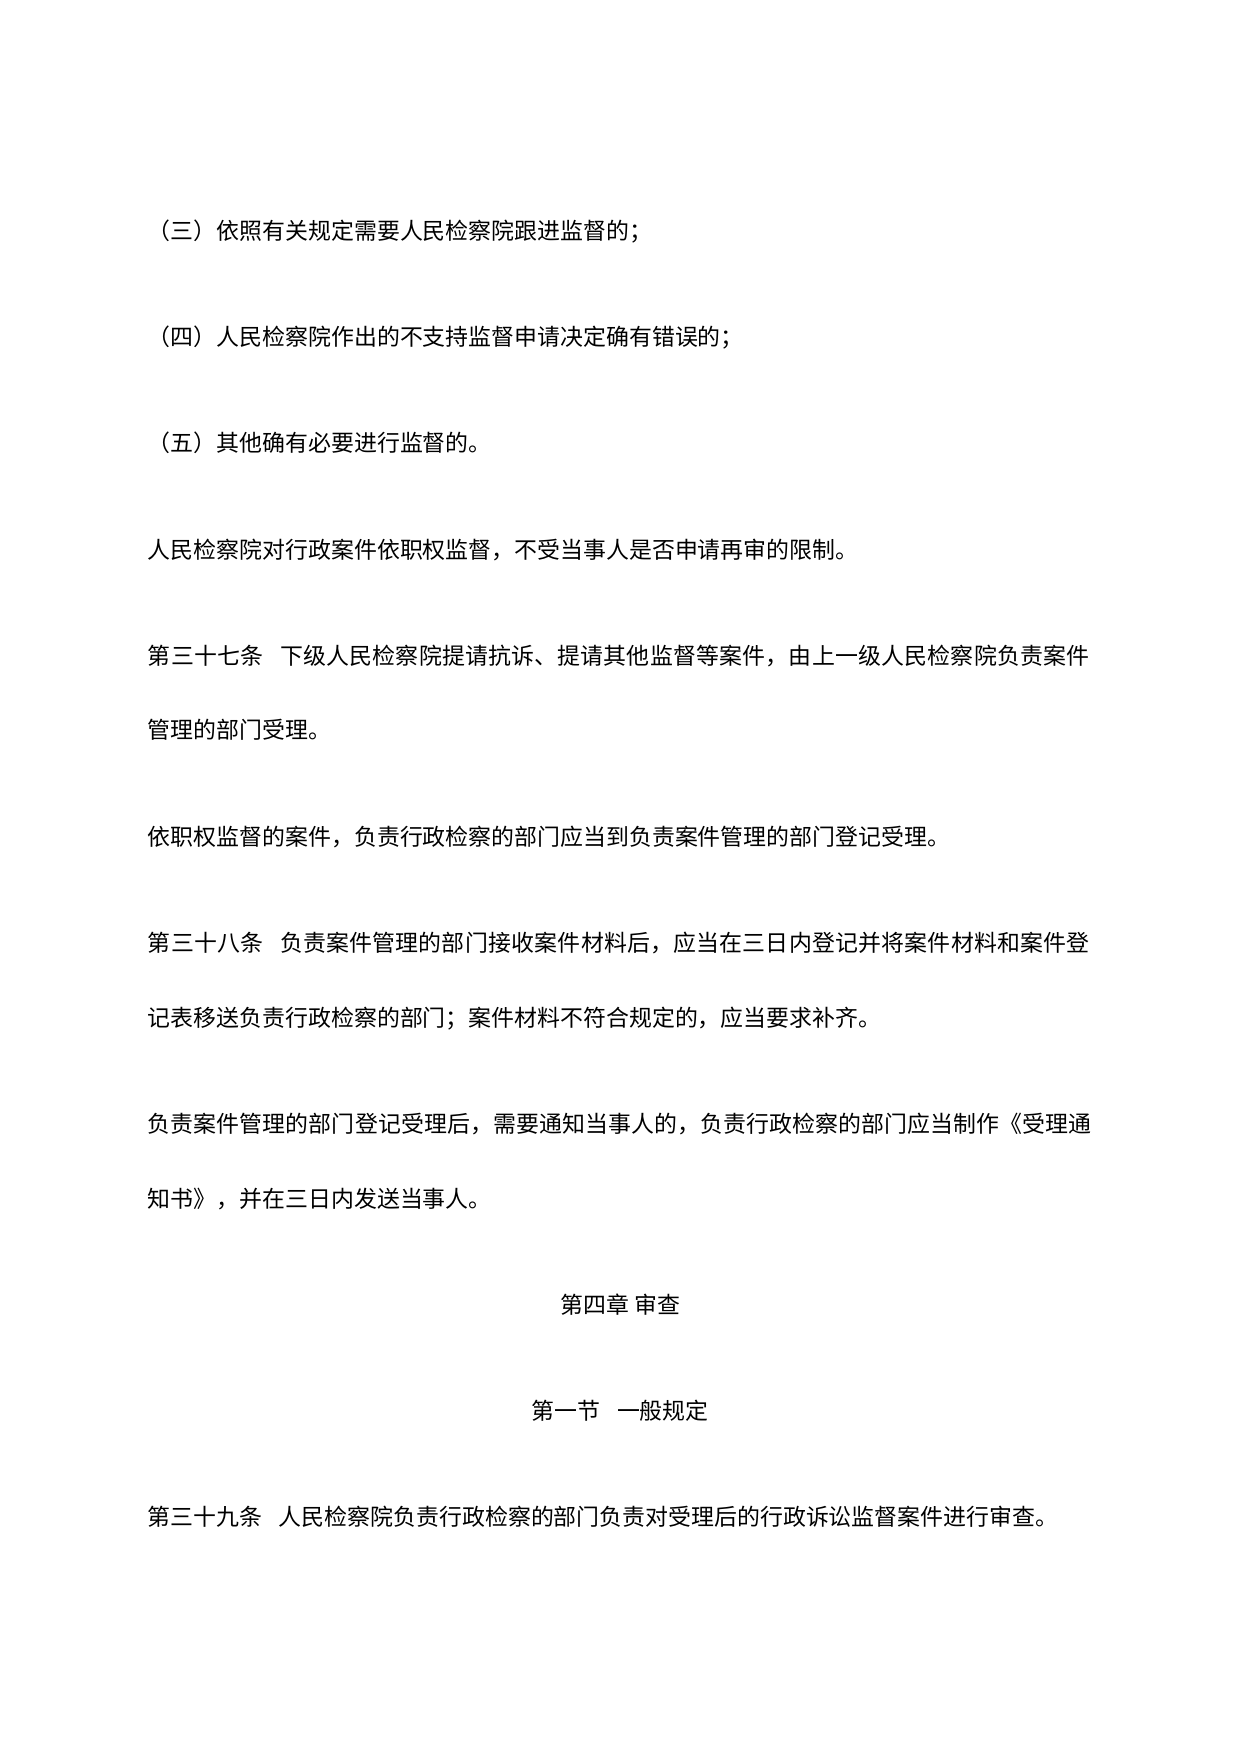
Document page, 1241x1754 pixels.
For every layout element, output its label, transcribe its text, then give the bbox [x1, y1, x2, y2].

text 第四章 审查 [148, 1271, 1092, 1336]
text 第三十七条 下级人民检察院提请抗诉、提请其他监督等案件，由上一级人民检察院负责案件管理的部门受理。 [148, 622, 1092, 762]
text 第三十九条 人民检察院负责行政检察的部门负责对受理后的行政诉讼监督案件进行审查。 [148, 1483, 1092, 1548]
text 负责案件管理的部门登记受理后，需要通知当事人的，负责行政检察的部门应当制作《受理通知书》，并在三日内发送当事人。 [148, 1090, 1092, 1230]
text 第一节 一般规定 [148, 1377, 1092, 1442]
text 依职权监督的案件，负责行政检察的部门应当到负责案件管理的部门登记受理。 [148, 803, 1092, 868]
text （四）人民检察院作出的不支持监督申请决定确有错误的； [148, 303, 1092, 368]
text 第三十八条 负责案件管理的部门接收案件材料后，应当在三日内登记并将案件材料和案件登记表移送负责行政检察的部门；案件材料不符合规定的，应当要求补齐。 [148, 909, 1092, 1049]
text 人民检察院对行政案件依职权监督，不受当事人是否申请再审的限制。 [148, 516, 1092, 581]
text （五）其他确有必要进行监督的。 [148, 409, 1092, 474]
text （三）依照有关规定需要人民检察院跟进监督的； [148, 197, 1092, 262]
